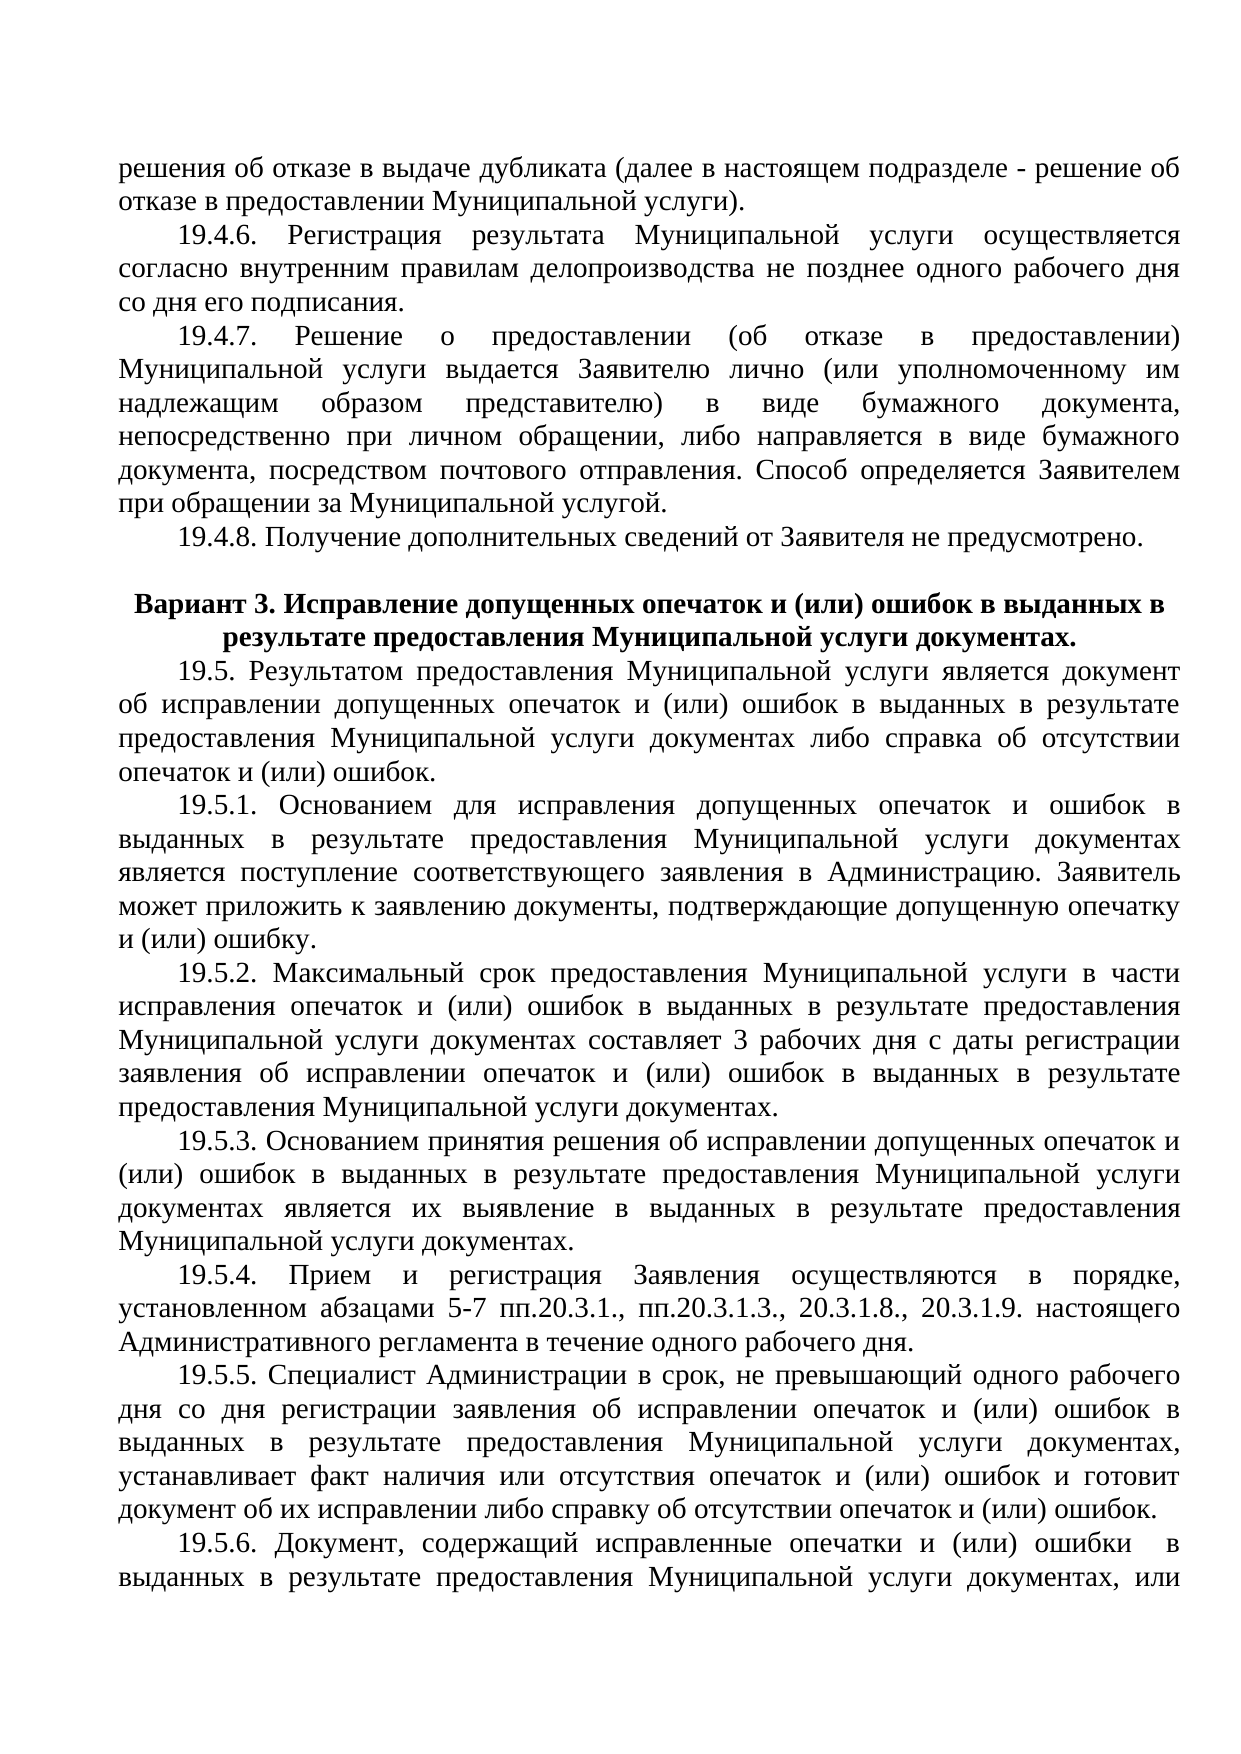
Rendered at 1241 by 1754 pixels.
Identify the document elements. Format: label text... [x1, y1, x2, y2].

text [118, 1525, 1181, 1592]
text 19.5.1. Основанием для исправления допущенных опечаток и ошибок в выданных в результате предоставления Муниципальной услуги документах является поступление соответствующего заявления в Администрацию. Заявитель может приложить к заявлению документы, подтверждающие допущенную опечатку и (или) ошибку. [118, 787, 1181, 955]
text 19.5.4. Прием и регистрация Заявления осуществляются в порядке, установленном абзацами 5-7 пп.20.3.1., пп.20.3.1.3., 20.3.1.8., 20.3.1.9. настоящего Административного регламента в течение одного рабочего дня. [118, 1257, 1181, 1357]
text 19.5.5. Специалист Администрации в срок, не превышающий одного рабочего дня со дня регистрации заявления об исправлении опечаток и (или) ошибок в выданных в результате предоставления Муниципальной услуги документах, устанавливает факт наличия или отсутствия опечаток и (или) ошибок и готовит документ об их исправлении либо справку об отсутствии опечаток и (или) ошибок. [118, 1357, 1181, 1525]
text 19.4.8. Получение дополнительных сведений от Заявителя не предусмотрено. [118, 519, 1181, 552]
text 19.4.6. Регистрация результата Муниципальной услуги осуществляется согласно внутренним правилам делопроизводства не позднее одного рабочего дня со дня его подписания. [118, 217, 1181, 318]
text 19.4.7. Решение о предоставлении (об отказе в предоставлении) Муниципальной услуги выдается Заявителю лично (или уполномоченному им надлежащим образом представителю) в виде бумажного документа, непосредственно при личном обращении, либо направляется в виде бумажного документа, посредством почтового отправления. Способ определяется Заявителем при обращении за Муниципальной услугой. [118, 318, 1181, 519]
text 19.5. Результатом предоставления Муниципальной услуги является документ об исправлении допущенных опечаток и (или) ошибок в выданных в результате предоставления Муниципальной услуги документах либо справка об отсутствии опечаток и (или) ошибок. [118, 653, 1181, 787]
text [118, 150, 1181, 217]
list Вариант 3. Исправление допущенных опечаток и (или) ошибок в выданных в результате предоставления Муниципальной услуги документах. [118, 586, 1181, 653]
text 19.5.3. Основанием принятия решения об исправлении допущенных опечаток и (или) ошибок в выданных в результате предоставления Муниципальной услуги документах является их выявление в выданных в результате предоставления Муниципальной услуги документах. [118, 1123, 1181, 1257]
text 19.5.2. Максимальный срок предоставления Муниципальной услуги в части исправления опечаток и (или) ошибок в выданных в результате предоставления Муниципальной услуги документах составляет 3 рабочих дня с даты регистрации заявления об исправлении опечаток и (или) ошибок в выданных в результате предоставления Муниципальной услуги документах. [118, 955, 1181, 1123]
